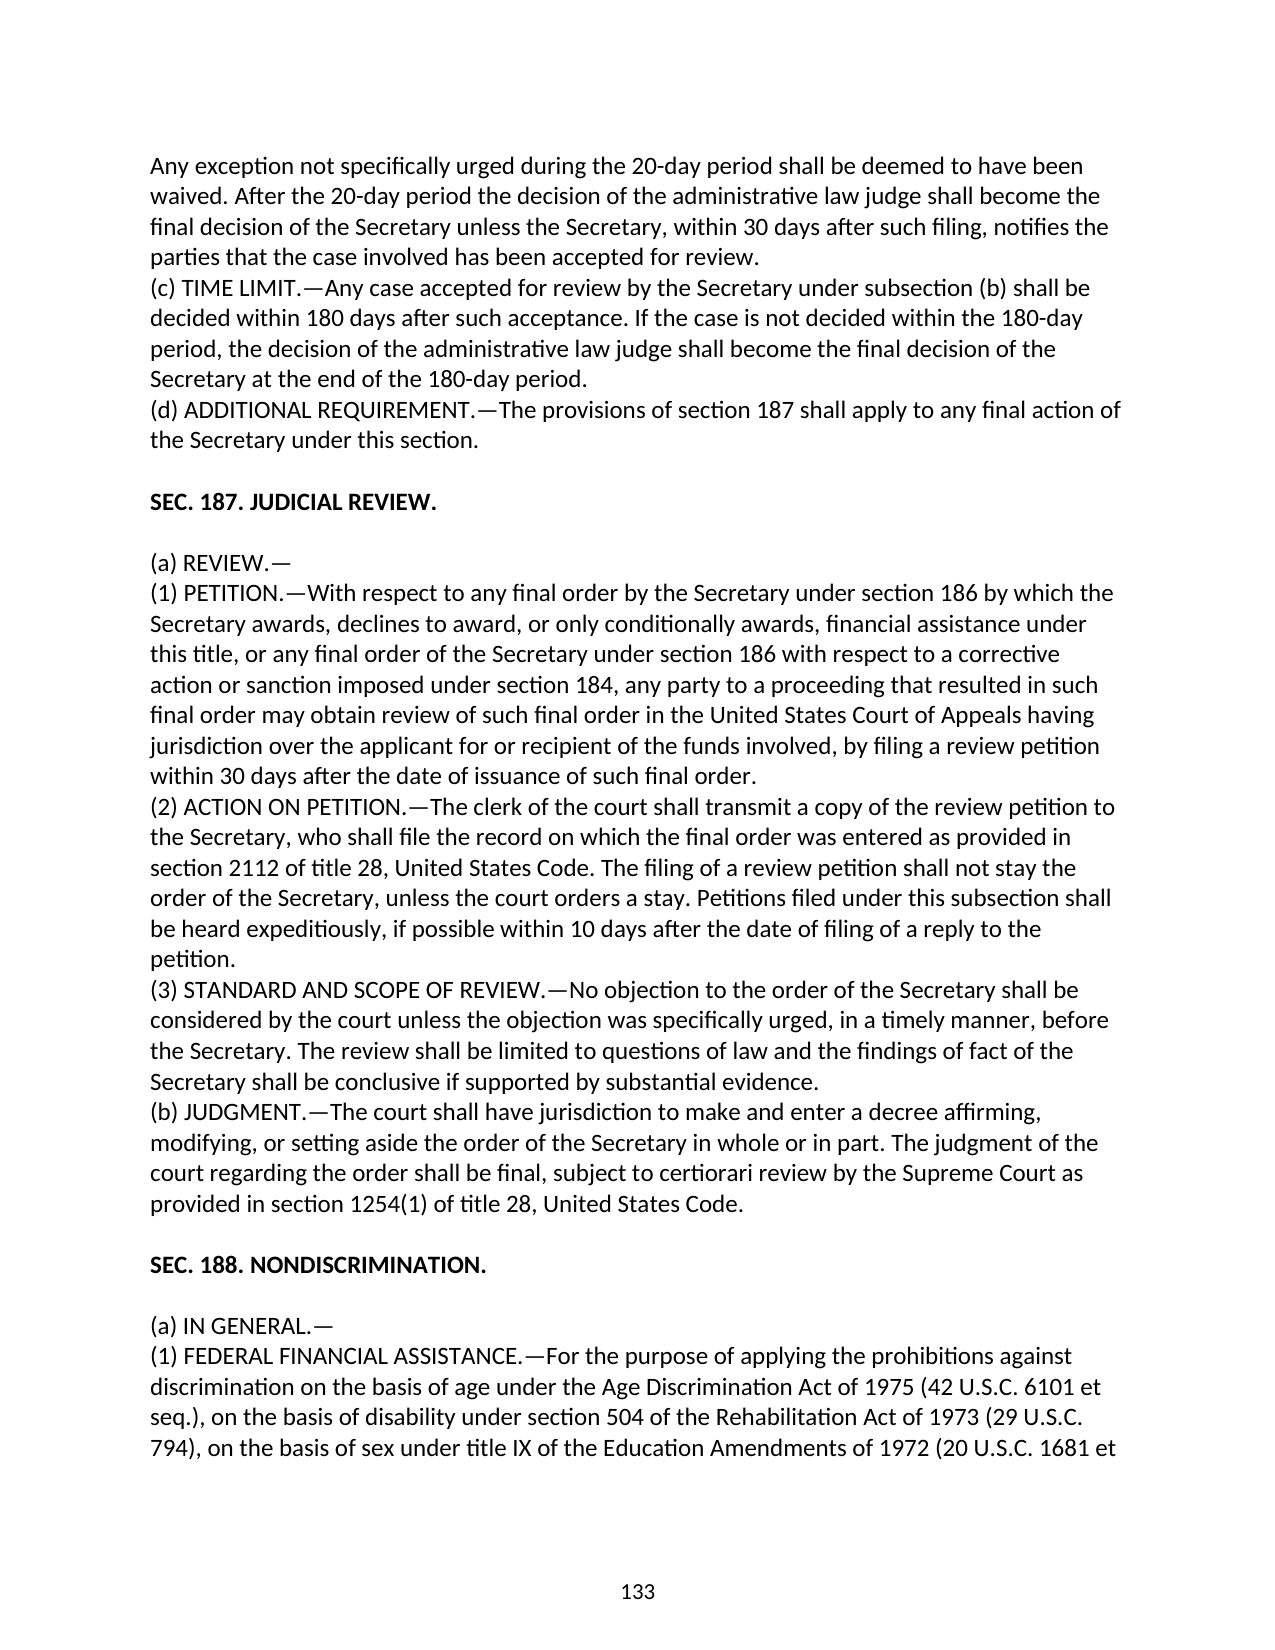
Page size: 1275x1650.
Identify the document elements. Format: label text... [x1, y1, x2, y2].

text SEC. 188. NONDISCRIMINATION. [150, 1249, 1125, 1279]
text (2) ACTION ON PETITION.—The clerk of the court shall transmit a copy of the review petition to the Secretary, who shall file the record on which the final order was entered as provided in section 2112 of title 28, United States Code. The filing of a review petition shall not stay the order of the Secretary, unless the court orders a stay. Petitions filed under this subsection shall be heard expeditiously, if possible within 10 days after the date of filing of a reply to the petition. [150, 791, 1125, 974]
text (c) TIME LIMIT.—Any case accepted for review by the Secretary under subsection (b) shall be decided within 180 days after such acceptance. If the case is not decided within the 180-day period, the decision of the administrative law judge shall become the final decision of the Secretary at the end of the 180-day period. [150, 272, 1125, 394]
text (3) STANDARD AND SCOPE OF REVIEW.—No objection to the order of the Secretary shall be considered by the court unless the objection was specifically urged, in a timely manner, before the Secretary. The review shall be limited to questions of law and the findings of fact of the Secretary shall be conclusive if supported by substantial evidence. [150, 974, 1125, 1096]
text (1) PETITION.—With respect to any final order by the Secretary under section 186 by which the Secretary awards, declines to award, or only conditionally awards, financial assistance under this title, or any final order of the Secretary under section 186 with respect to a corrective action or sanction imposed under section 184, any party to a proceeding that resulted in such final order may obtain review of such final order in the United States Court of Appeals having jurisdiction over the applicant for or recipient of the funds involved, by filing a review petition within 30 days after the date of issuance of such final order. [150, 577, 1125, 791]
text (1) FEDERAL FINANCIAL ASSISTANCE.—For the purpose of applying the prohibitions against discrimination on the basis of age under the Age Discrimination Act of 1975 (42 U.S.C. 6101 et seq.), on the basis of disability under section 504 of the Rehabilitation Act of 1973 (29 U.S.C. 794), on the basis of sex under title IX of the Education Amendments of 1972 (20 U.S.C. 1681 et [150, 1340, 1125, 1462]
text SEC. 187. JUDICIAL REVIEW. [150, 486, 1125, 516]
text (a) IN GENERAL.— [150, 1310, 1125, 1340]
text Any exception not specifically urged during the 20-day period shall be deemed to have been waived. After the 20-day period the decision of the administrative law judge shall become the final decision of the Secretary unless the Secretary, within 30 days after such filing, notifies the parties that the case involved has been accepted for review. [150, 150, 1125, 272]
text (b) JUDGMENT.—The court shall have jurisdiction to make and enter a decree affirming, modifying, or setting aside the order of the Secretary in whole or in part. The judgment of the court regarding the order shall be final, subject to certiorari review by the Supreme Court as provided in section 1254(1) of title 28, United States Code. [150, 1096, 1125, 1218]
text (a) REVIEW.— [150, 547, 1125, 577]
text (d) ADDITIONAL REQUIREMENT.—The provisions of section 187 shall apply to any final action of the Secretary under this section. [150, 394, 1125, 455]
